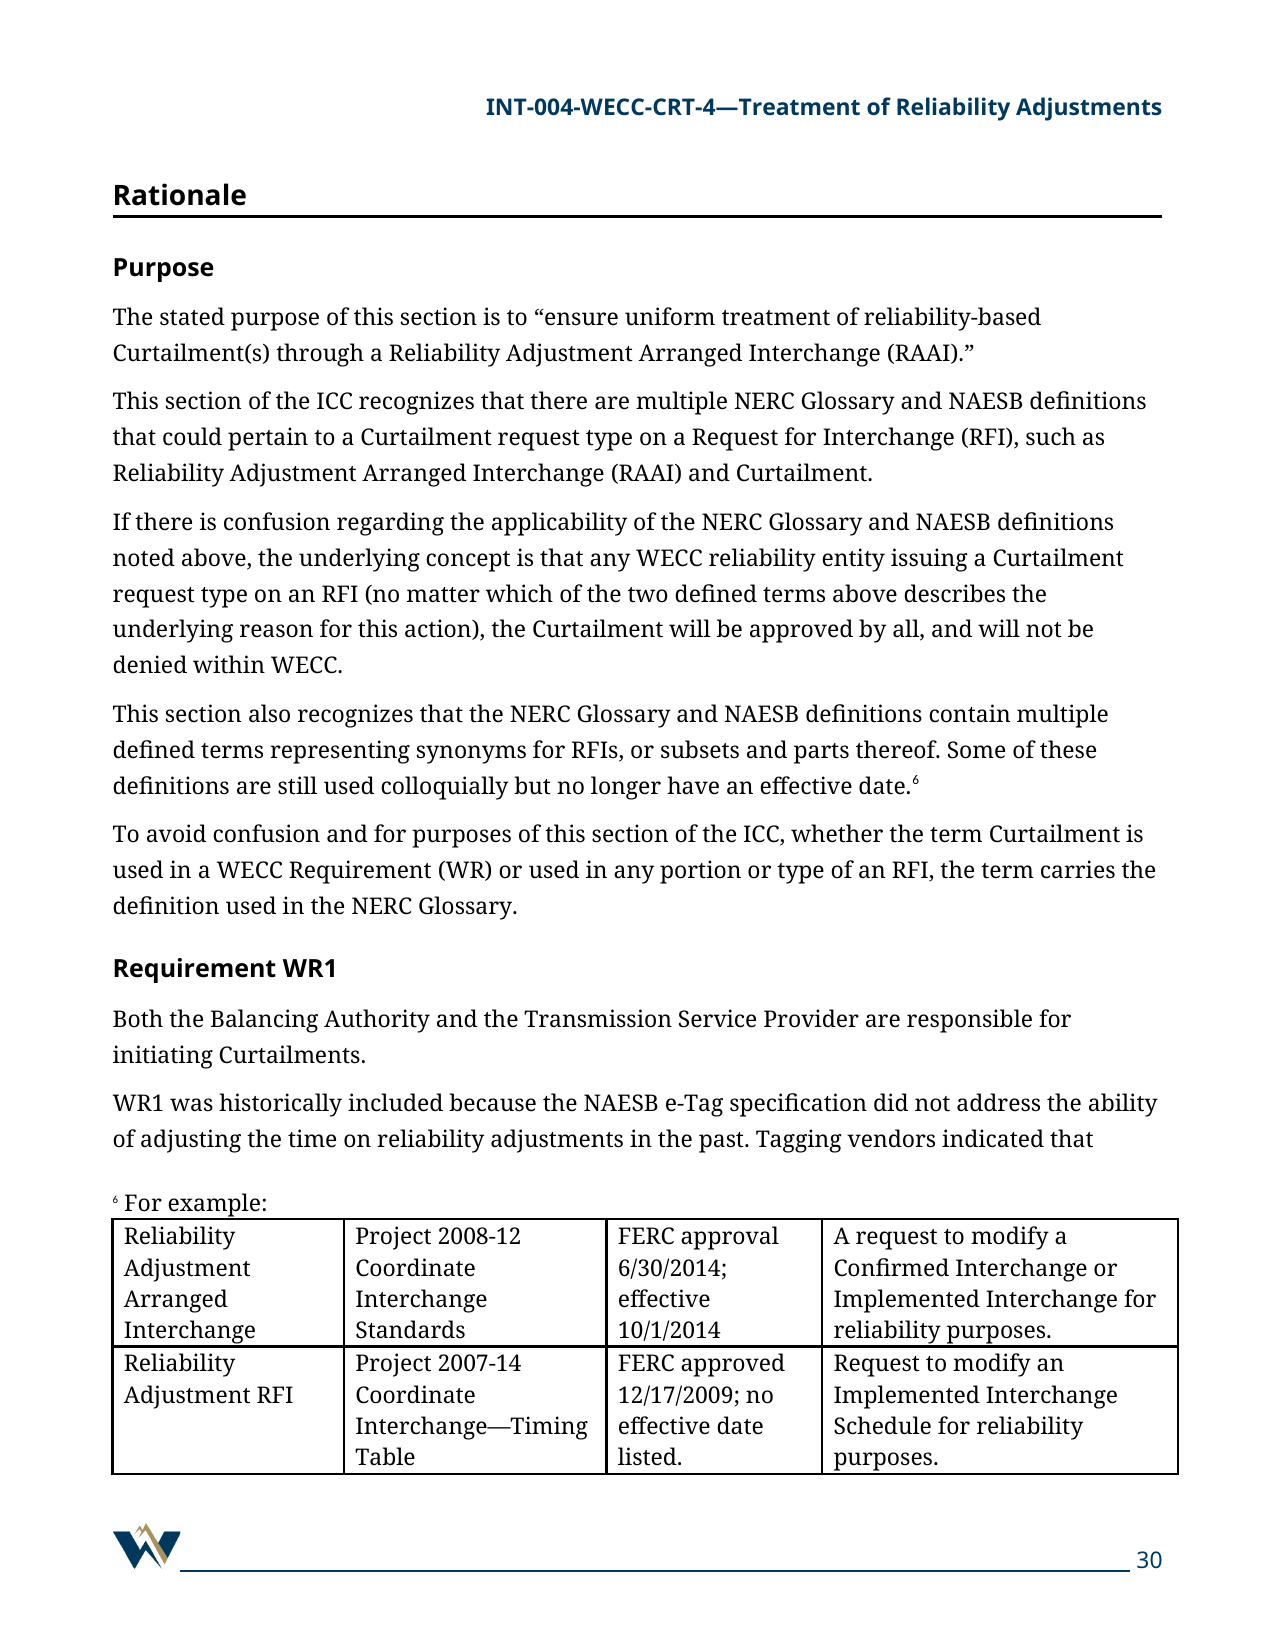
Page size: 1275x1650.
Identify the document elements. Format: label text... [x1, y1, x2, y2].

picture [112, 1523, 181, 1569]
subtitle Rationale [112, 175, 1162, 218]
text The stated purpose of this section is to “ensure uniform treatment of reliability-based Curtailment(s) through a Reliability Adjustment Arranged Interchange (RAAI).” [112, 301, 1162, 368]
text Both the Balancing Authority and the Transmission Service Provider are responsible for initiating Curtailments. [112, 1003, 1162, 1070]
text This section also recognizes that the NERC Glossary and NAESB definitions contain multiple defined terms representing synonyms for RFIs, or subsets and parts thereof. Some of these definitions are still used colloquially but no longer have an effective date. [112, 698, 1162, 801]
text If there is confusion regarding the applicability of the NERC Glossary and NAESB definitions noted above, the underlying concept is that any WECC reliability entity issuing a Curtailment request type on an RFI (no matter which of the two defined terms above describes the underlying reason for this action), the Curtailment will be approved by all, and will not be denied within WECC. [112, 506, 1162, 681]
subtitle Requirement WR1 [112, 951, 1162, 985]
text WR1 was historically included because the NAESB e-Tag specification did not address the ability of adjusting the time on reliability adjustments in the past. Tagging vendors indicated that drafting a business practice mandating this functionality would permit the vendor to update the software coding at no cost. To remedy the concern, the WECC ISAS determined that allowing RFIs a start time no longer than 10 minutes in the past addressed the ability to put an element back in service prior to performing reliability adjustments (Curtailments). Additionally, this reduces the amount of potential inadvertent interchange that can occur. [112, 1087, 1162, 1154]
text This section of the ICC recognizes that there are multiple NERC Glossary and NAESB definitions that could pertain to a Curtailment request type on a Request for Interchange (RFI), such as Reliability Adjustment Arranged Interchange (RAAI) and Curtailment. [112, 385, 1162, 488]
subtitle Purpose [112, 249, 1162, 283]
text To avoid confusion and for purposes of this section of the ICC, whether the term Curtailment is used in a WECC Requirement (WR) or used in any portion or type of an RFI, the term carries the definition used in the NERC Glossary. [112, 818, 1162, 921]
